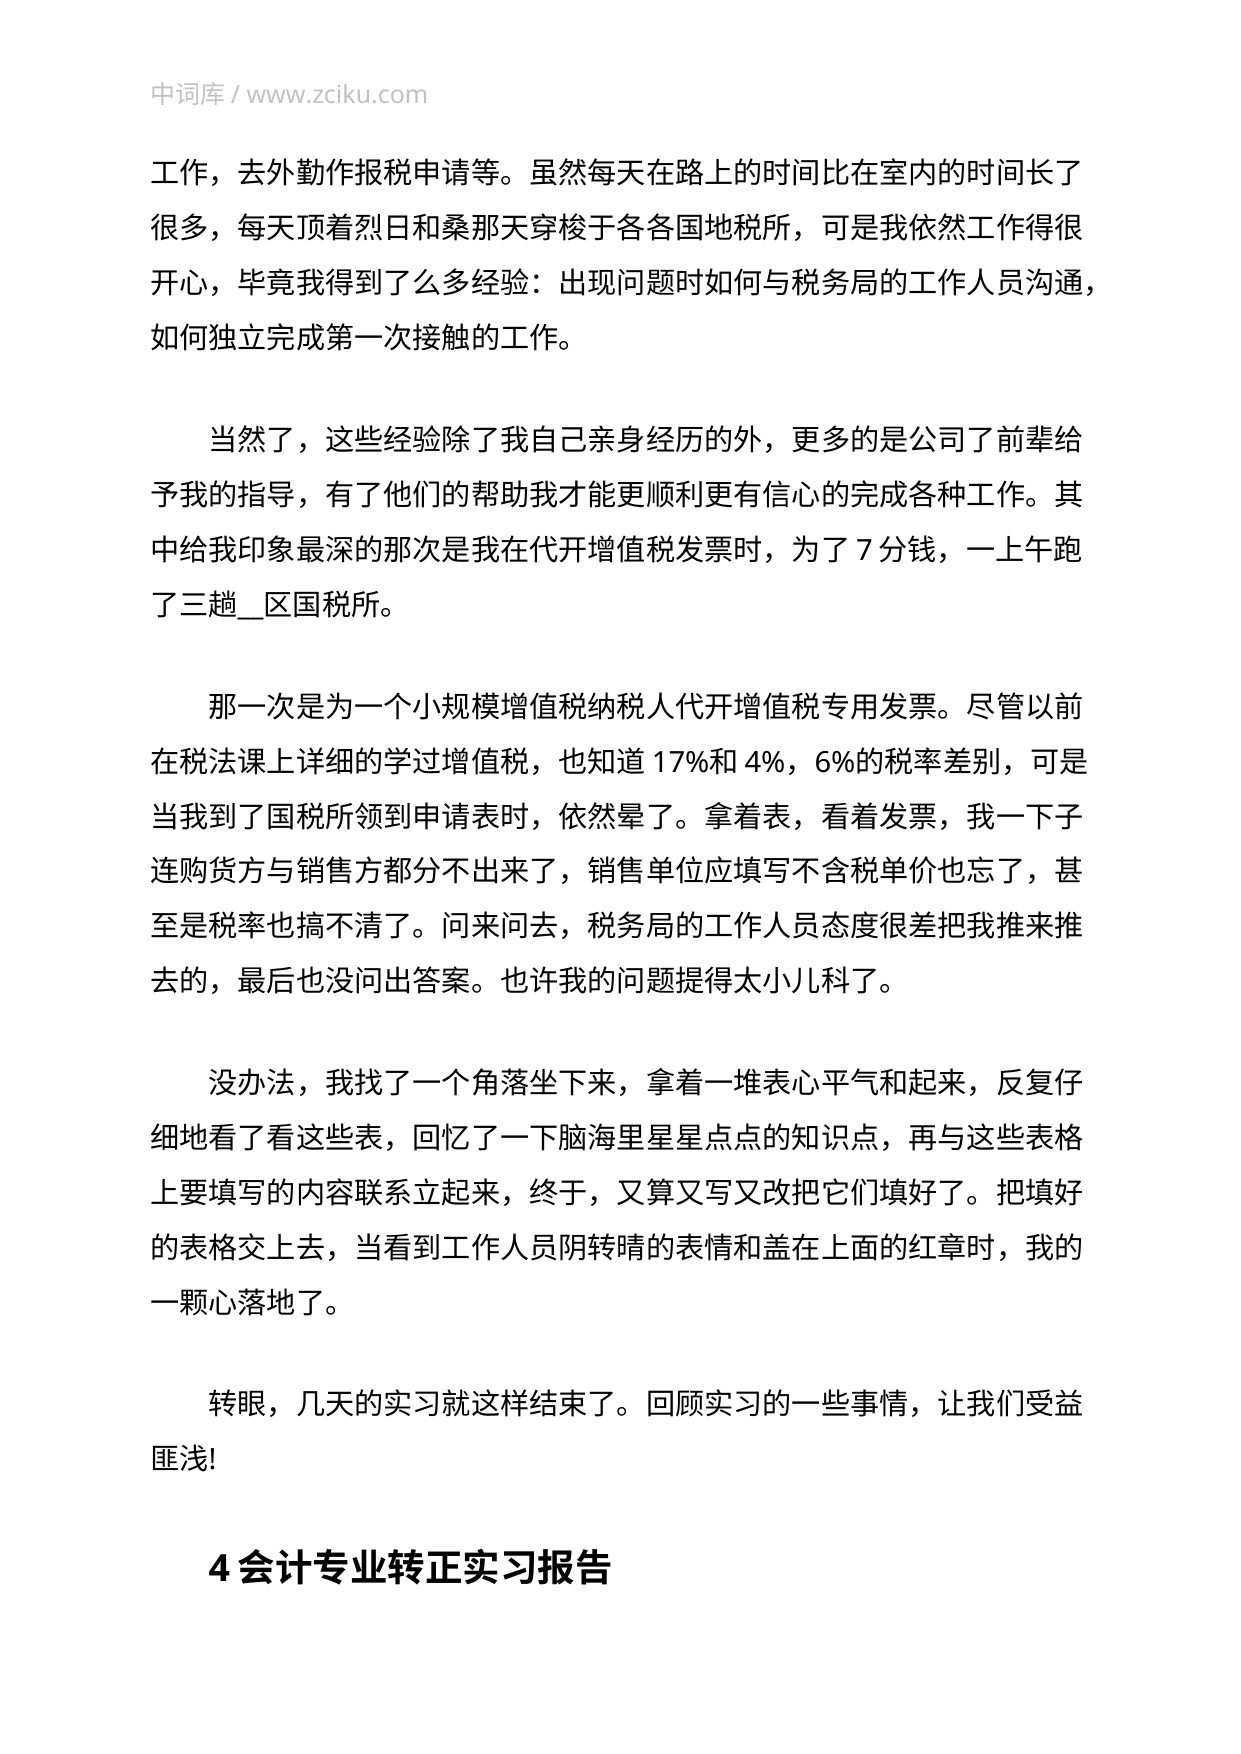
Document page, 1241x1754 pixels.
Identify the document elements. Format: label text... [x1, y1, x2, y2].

text 当然了，这些经验除了我自己亲身经历的外，更多的是公司了前辈给予我的指导，有了他们的帮助我才能更顺利更有信心的完成各种工作。其中给我印象最深的那次是我在代开增值税发票时，为了7分钱，一上午跑了三趟__区国税所。 [150, 416, 1090, 624]
text 4会计专业转正实习报告 [150, 1538, 1090, 1592]
text 转眼，几天的实习就这样结束了。回顾实习的一些事情，让我们受益匪浅! [150, 1381, 1090, 1478]
text 没办法，我找了一个角落坐下来，拿着一堆表心平气和起来，反复仔细地看了看这些表，回忆了一下脑海里星星点点的知识点，再与这些表格上要填写的内容联系立起来，终于，又算又写又改把它们填好了。把填好的表格交上去，当看到工作人员阴转晴的表情和盖在上面的红章时，我的一颗心落地了。 [150, 1059, 1090, 1321]
text 那一次是为一个小规模增值税纳税人代开增值税专用发票。尽管以前在税法课上详细的学过增值税，也知道17%和4%，6%的税率差别，可是当我到了国税所领到申请表时，依然晕了。拿着表，看着发票，我一下子连购货方与销售方都分不出来了，销售单位应填写不含税单价也忘了，甚至是税率也搞不清了。问来问去，税务局的工作人员态度很差把我推来推去的，最后也没问出答案。也许我的问题提得太小儿科了。 [150, 683, 1090, 1000]
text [150, 150, 1090, 357]
